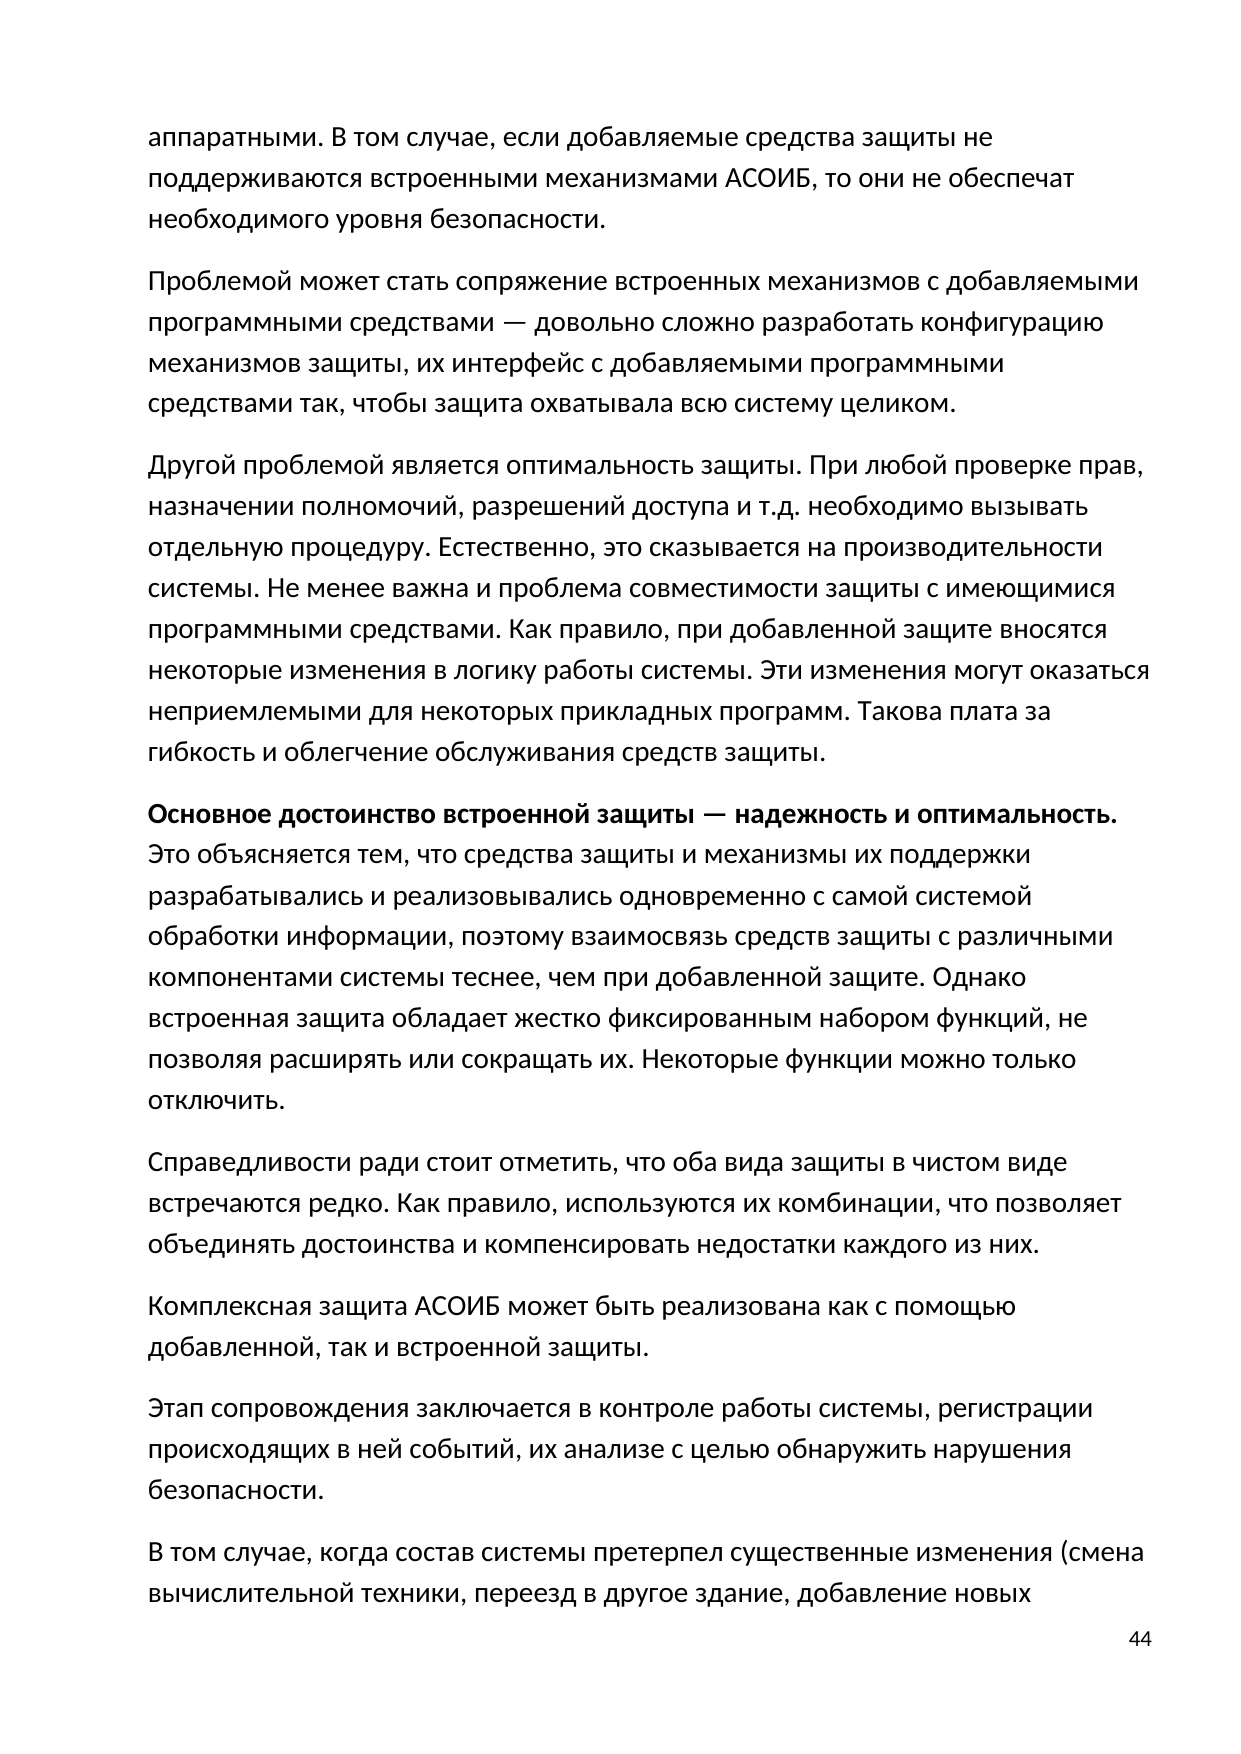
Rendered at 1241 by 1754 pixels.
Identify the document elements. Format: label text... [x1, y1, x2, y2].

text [148, 1533, 1152, 1609]
text Проблемой может стать сопряжение встроенных механизмов с добавляемыми программными средствами — довольно сложно разработать конфигурацию механизмов защиты, их интерфейс с добавляемыми программными средствами так, чтобы защита охватывала всю систему целиком. [148, 262, 1152, 420]
text Комплексная защита АСОИБ может быть реализована как с помощью добавленной, так и встроенной защиты. [148, 1287, 1152, 1363]
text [148, 118, 1152, 236]
text Основное достоинство встроенной защиты — надежность и оптимальность. Это объясняется тем, что средства защиты и механизмы их поддержки разрабатывались и реализовывались одновременно с самой системой обработки информации, поэтому взаимосвязь средств защиты с различными компонентами системы теснее, чем при добавленной защите. Однако встроенная защита обладает жестко фиксированным набором функций, не позволяя расширять или сокращать их. Некоторые функции можно только отключить. [148, 795, 1152, 1117]
text Справедливости ради стоит отметить, что оба вида защиты в чистом виде встречаются редко. Как правило, используются их комбинации, что позволяет объединять достоинства и компенсировать недостатки каждого из них. [148, 1143, 1152, 1261]
text Другой проблемой является оптимальность защиты. При любой проверке прав, назначении полномочий, разрешений доступа и т.д. необходимо вызывать отдельную процедуру. Естественно, это сказывается на производительности системы. Не менее важна и проблема совместимости защиты с имеющимися программными средствами. Как правило, при добавленной защите вносятся некоторые изменения в логику работы системы. Эти изменения могут оказаться неприемлемыми для некоторых прикладных программ. Такова плата за гибкость и облегчение обслуживания средств защиты. [148, 446, 1152, 768]
text Этап сопровождения заключается в контроле работы системы, регистрации происходящих в ней событий, их анализе с целью обнаружить нарушения безопасности. [148, 1389, 1152, 1507]
